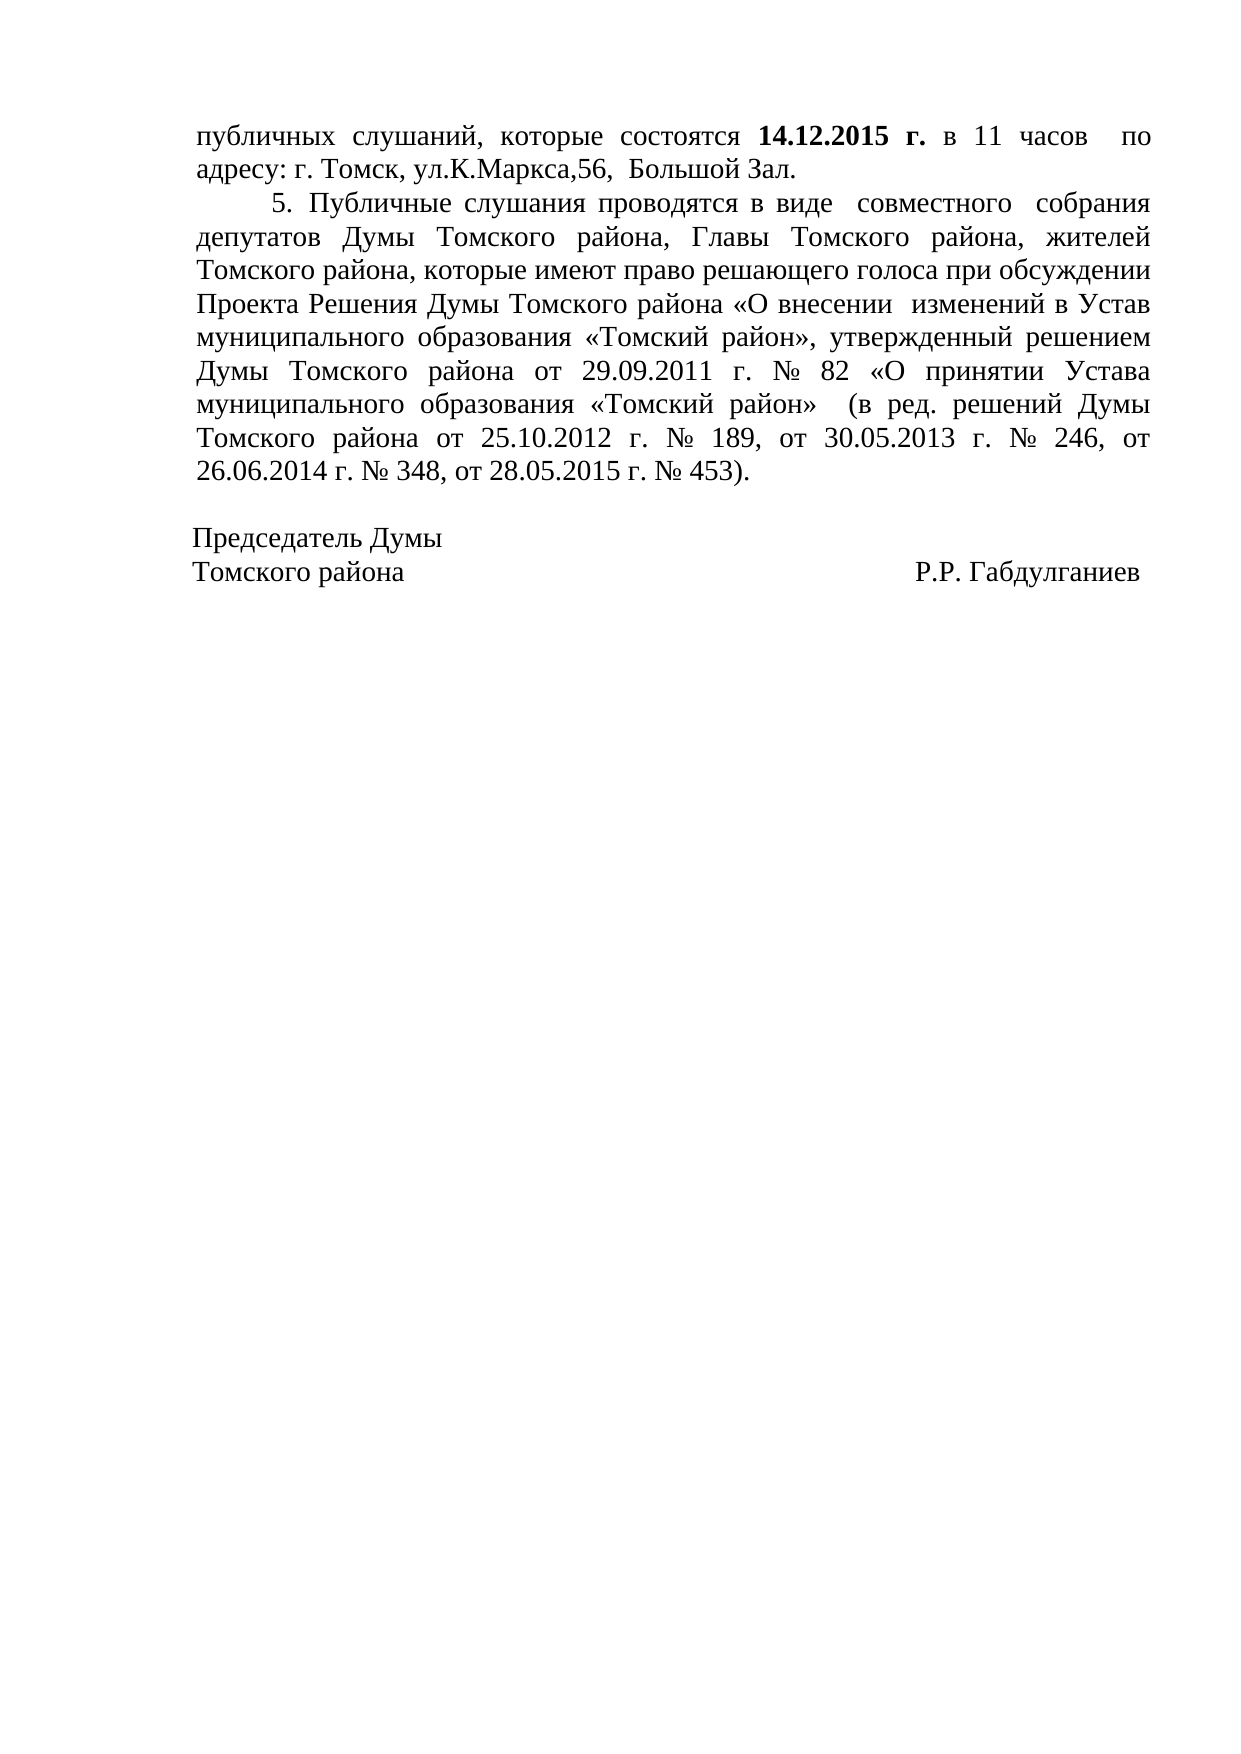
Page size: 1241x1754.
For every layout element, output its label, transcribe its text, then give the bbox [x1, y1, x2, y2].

text Председатель Думы [177, 521, 1152, 554]
text Томского района Р.Р. Габдулганиев [177, 554, 1152, 588]
list Публичные слушания проводятся в виде совместного собрания депутатов Думы Томского района, Главы Томского района, жителей Томского района, которые имеют право решающего голоса при обсуждении Проекта Решения Думы Томского района «О внесении изменений в Устав муниципального образования «Томский район», утвержденный решением Думы Томского района от 29.09.2011 г. № 82 «О принятии Устава муниципального образования «Томский район» (в ред. решений Думы Томского района от 25.10.2012 г. № 189, от 30.05.2013 г. № 246, от 26.06.2014 г. № 348, от 28.05.2015 г. № 453). [196, 185, 1152, 487]
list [196, 118, 1152, 185]
